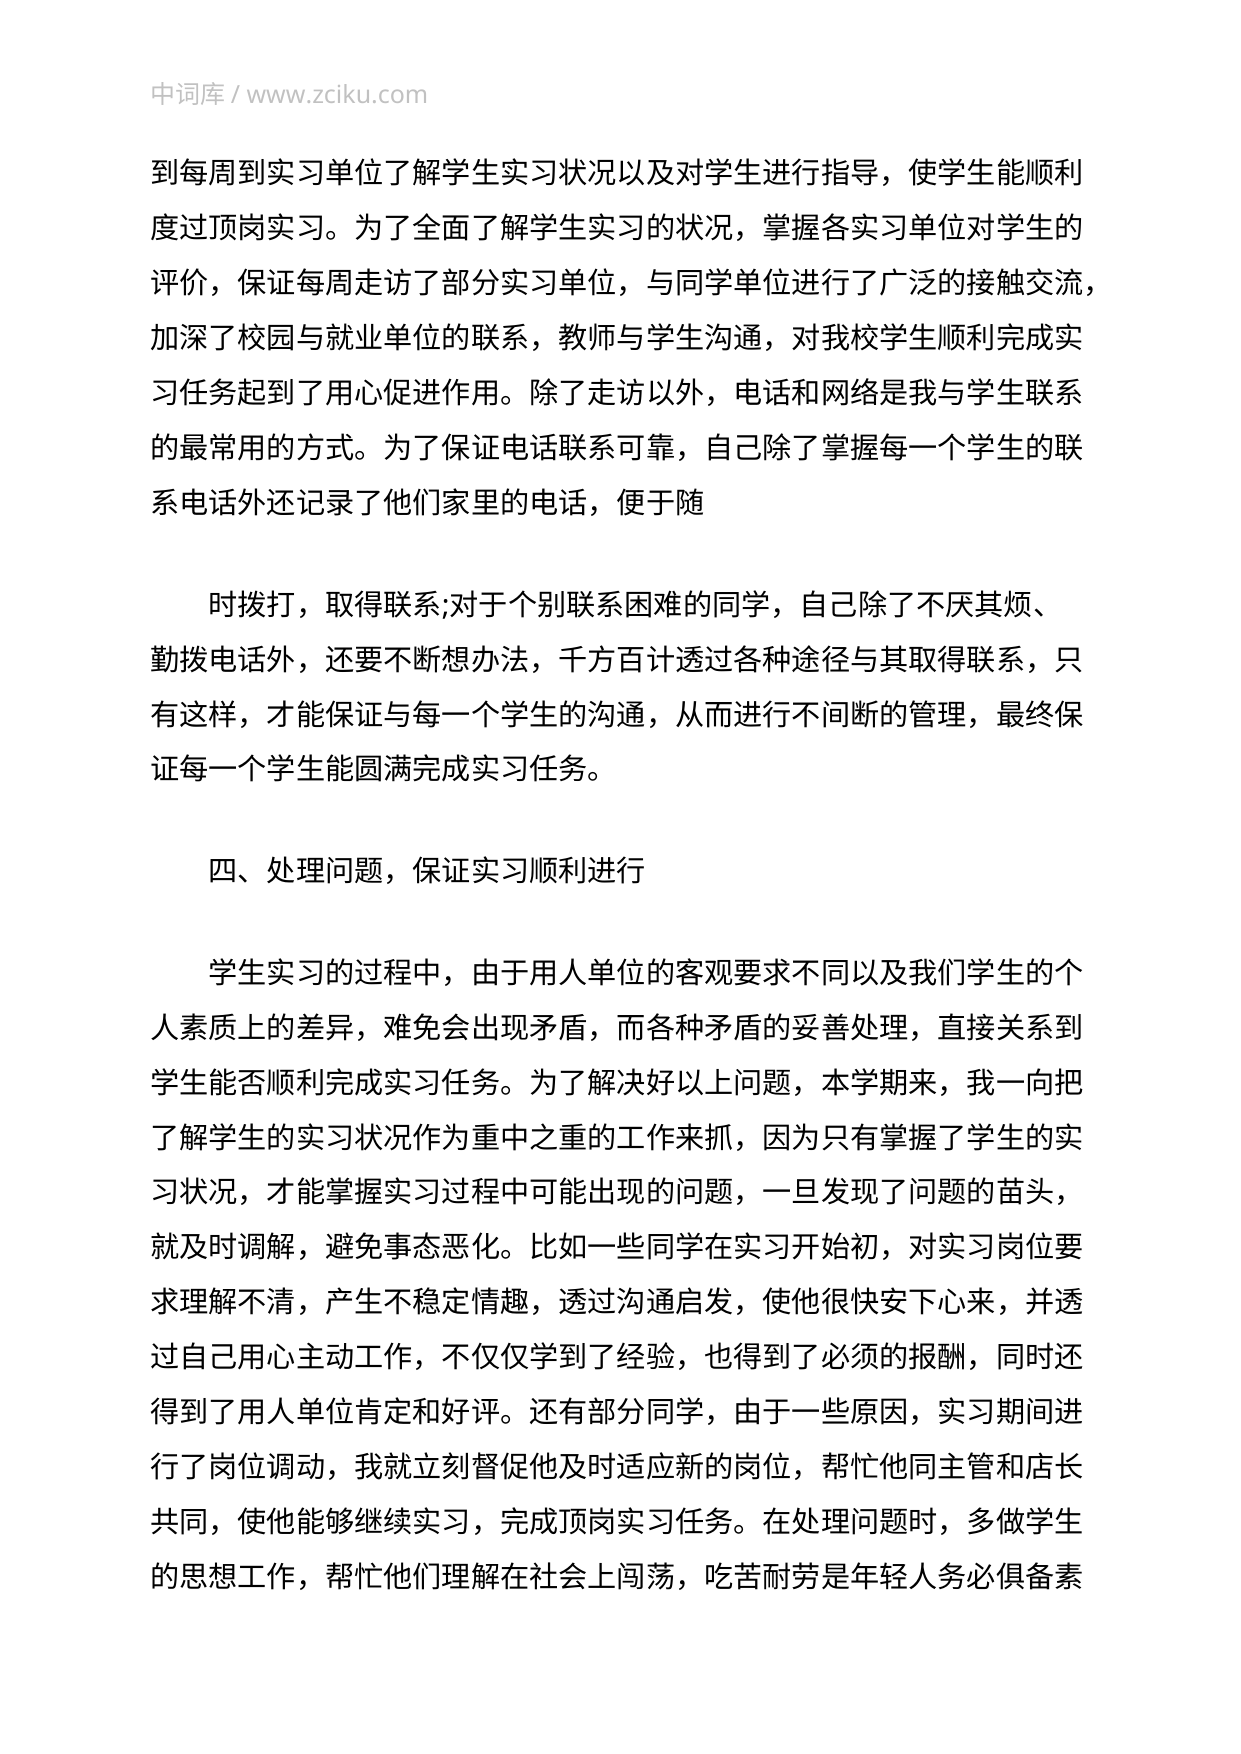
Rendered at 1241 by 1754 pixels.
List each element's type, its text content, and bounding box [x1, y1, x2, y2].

text 四、处理问题，保证实习顺利进行 [150, 848, 1090, 890]
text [150, 150, 1090, 522]
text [150, 949, 1090, 1596]
text 时拨打，取得联系;对于个别联系困难的同学，自己除了不厌其烦、勤拨电话外，还要不断想办法，千方百计透过各种途径与其取得联系，只有这样，才能保证与每一个学生的沟通，从而进行不间断的管理，最终保证每一个学生能圆满完成实习任务。 [150, 581, 1090, 788]
